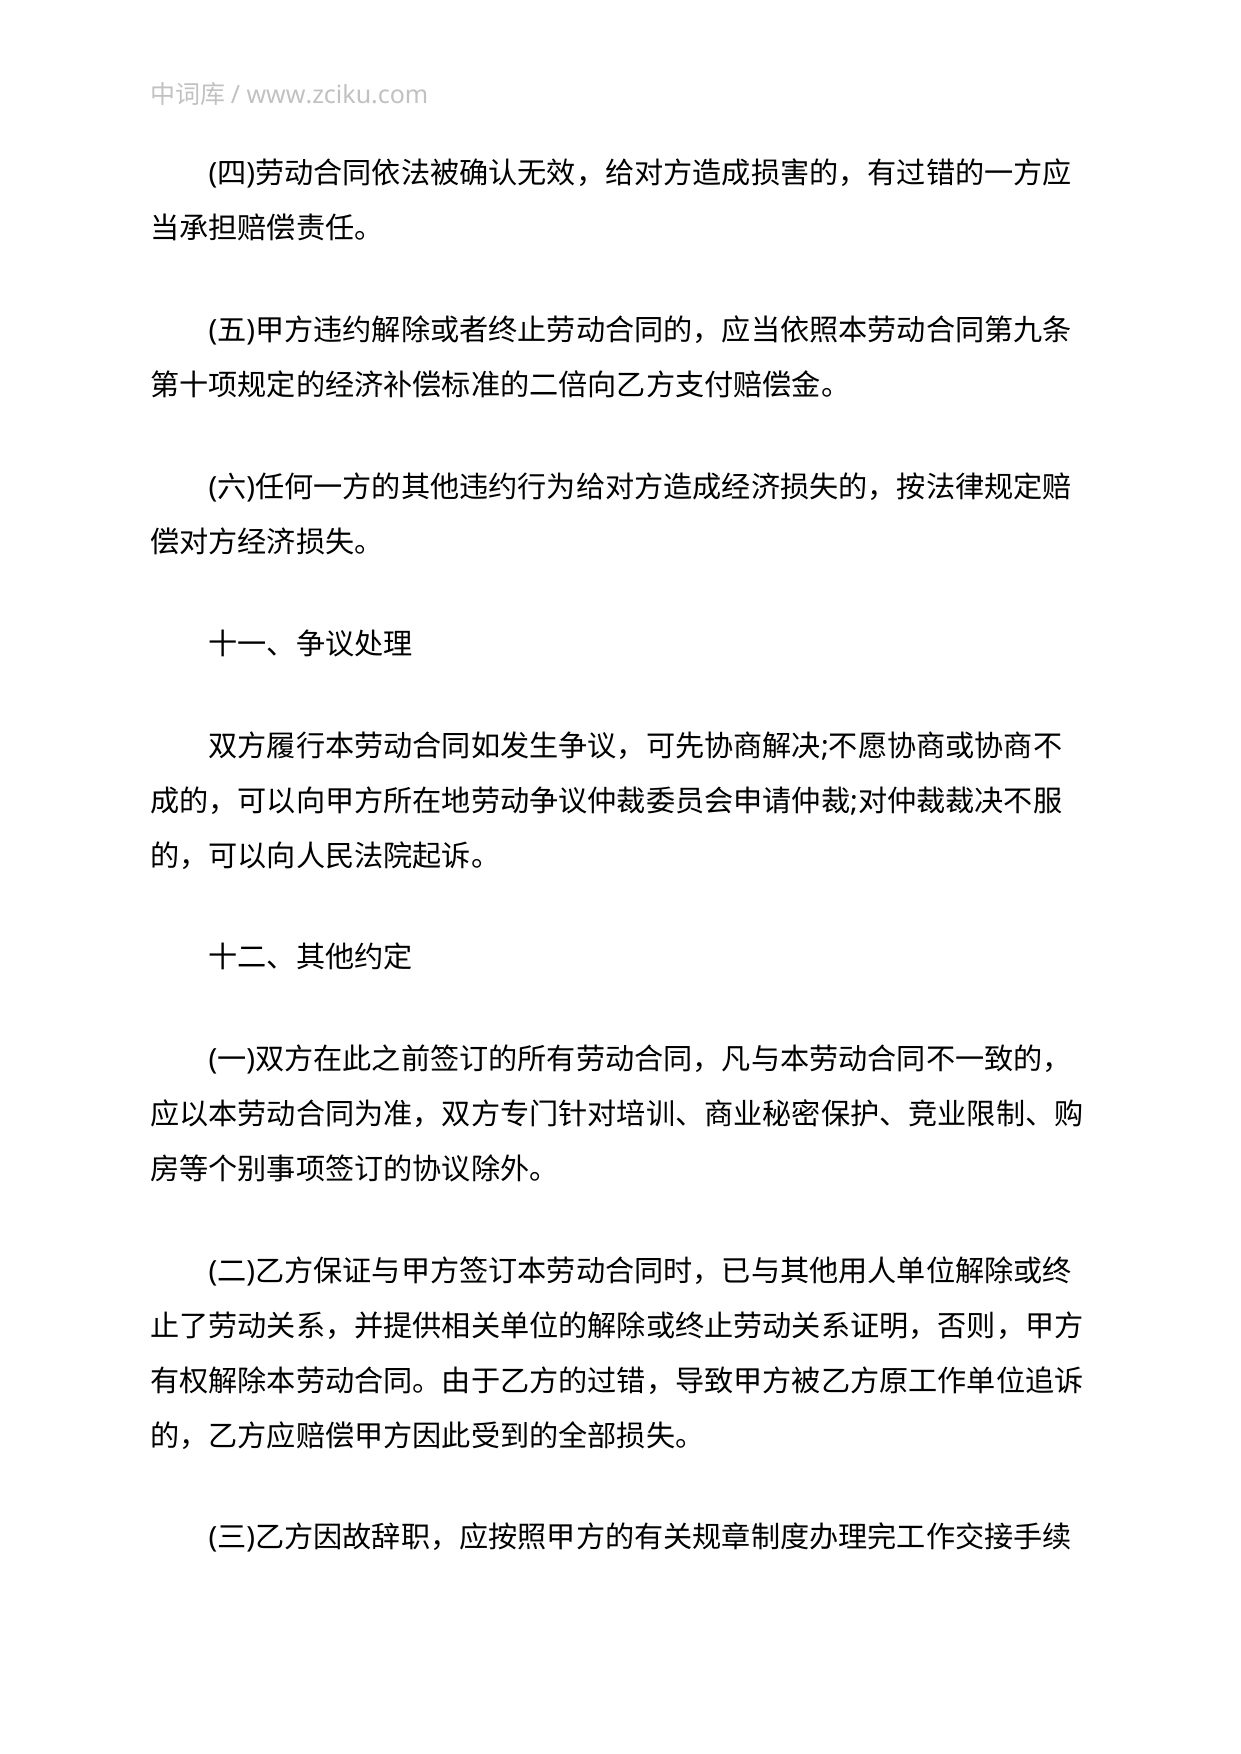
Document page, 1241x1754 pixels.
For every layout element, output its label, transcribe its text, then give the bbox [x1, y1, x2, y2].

text (五)甲方违约解除或者终止劳动合同的，应当依照本劳动合同第九条第十项规定的经济补偿标准的二倍向乙方支付赔偿金。 [150, 307, 1090, 404]
text (一)双方在此之前签订的所有劳动合同，凡与本劳动合同不一致的，应以本劳动合同为准，双方专门针对培训、商业秘密保护、竞业限制、购房等个别事项签订的协议除外。 [150, 1036, 1090, 1188]
text 十二、其他约定 [150, 934, 1090, 976]
text 十一、争议处理 [150, 620, 1090, 663]
text (六)任何一方的其他违约行为给对方造成经济损失的，按法律规定赔偿对方经济损失。 [150, 463, 1090, 561]
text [150, 1514, 1090, 1556]
text (四)劳动合同依法被确认无效，给对方造成损害的，有过错的一方应当承担赔偿责任。 [150, 150, 1090, 247]
text 双方履行本劳动合同如发生争议，可先协商解决;不愿协商或协商不成的，可以向甲方所在地劳动争议仲裁委员会申请仲裁;对仲裁裁决不服的，可以向人民法院起诉。 [150, 722, 1090, 874]
text (二)乙方保证与甲方签订本劳动合同时，已与其他用人单位解除或终止了劳动关系，并提供相关单位的解除或终止劳动关系证明，否则，甲方有权解除本劳动合同。由于乙方的过错，导致甲方被乙方原工作单位追诉的，乙方应赔偿甲方因此受到的全部损失。 [150, 1247, 1090, 1454]
